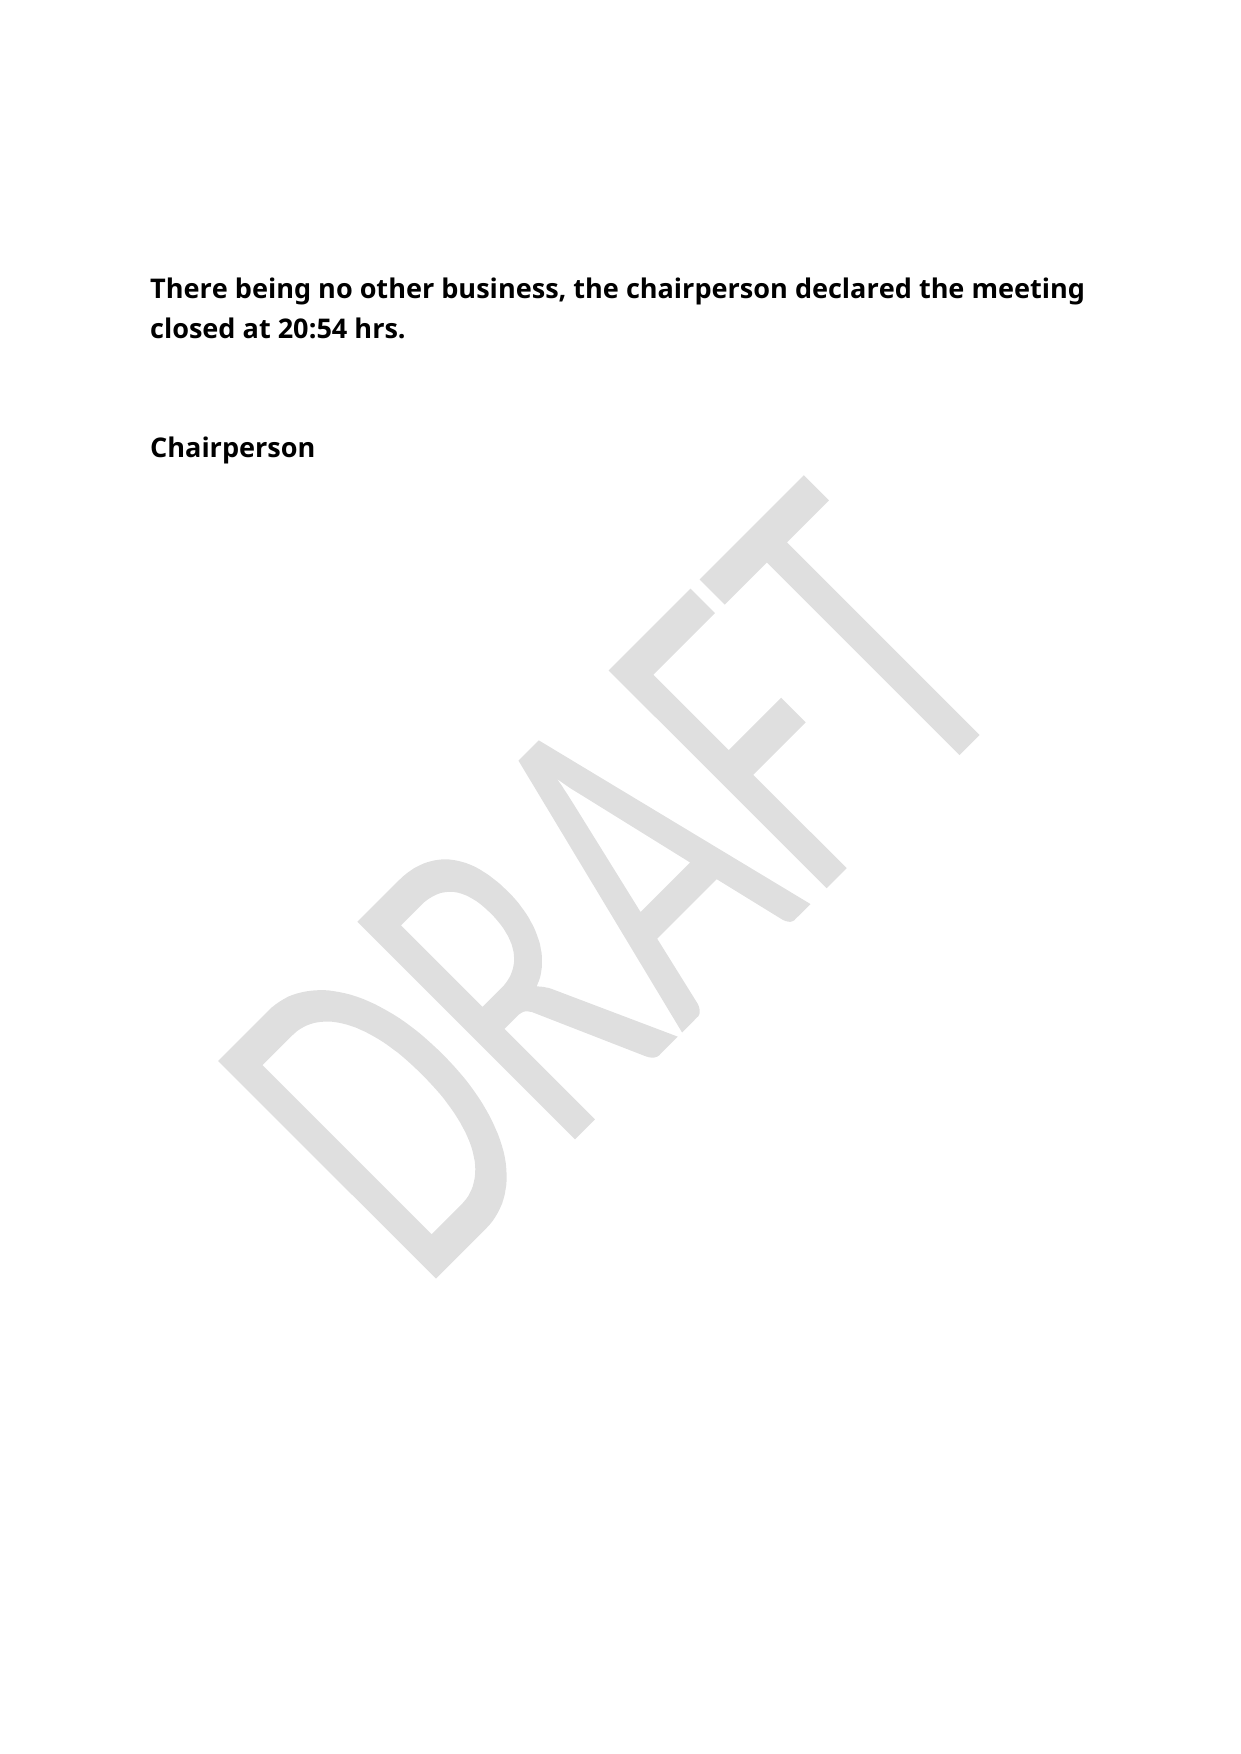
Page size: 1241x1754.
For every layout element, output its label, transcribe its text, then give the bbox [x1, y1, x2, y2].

text There being no other business, the chairperson declared the meeting closed at 20:54 hrs. [150, 269, 1090, 346]
text Chairperson [150, 428, 1090, 465]
